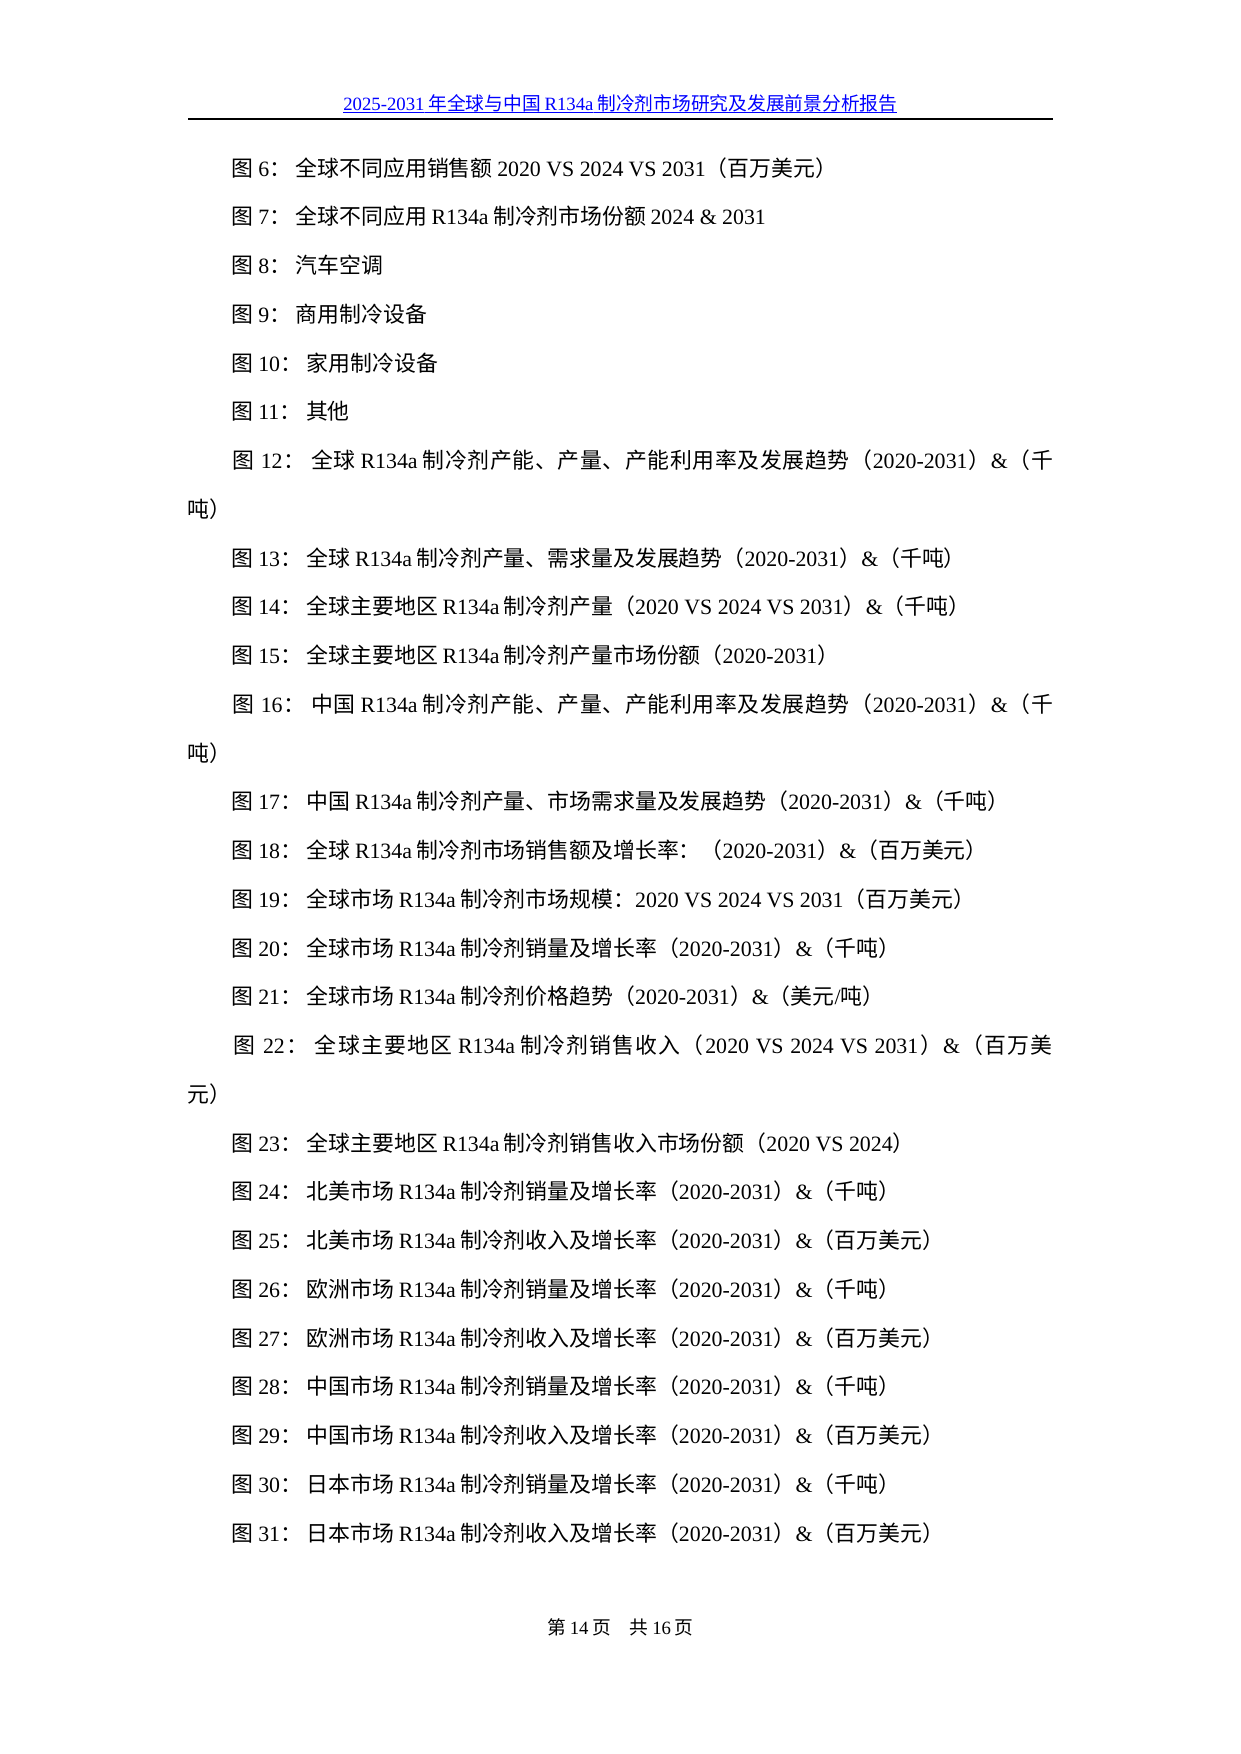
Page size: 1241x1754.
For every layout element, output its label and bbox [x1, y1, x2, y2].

text [187, 150, 1053, 1548]
